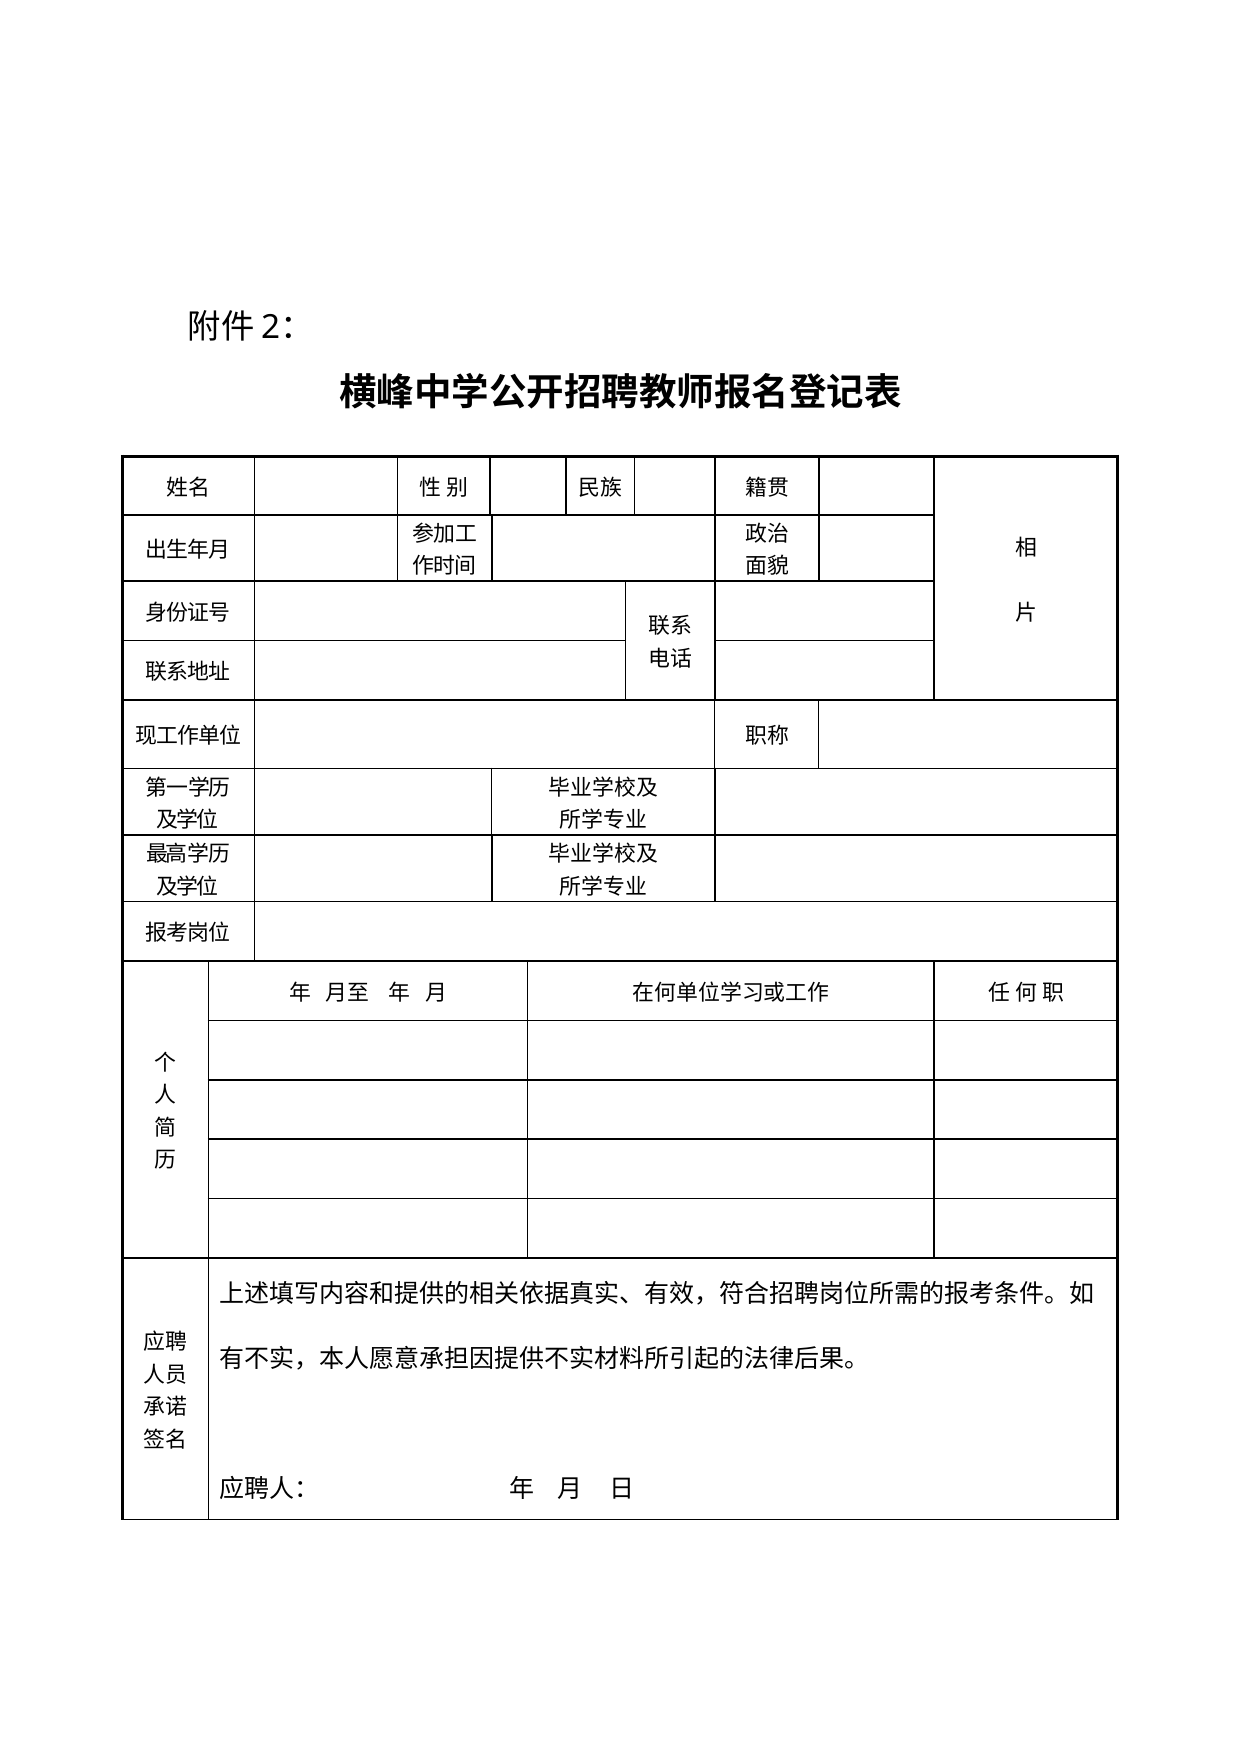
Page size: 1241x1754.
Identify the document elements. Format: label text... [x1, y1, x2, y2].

table_cell [493, 516, 714, 580]
table_cell [255, 582, 625, 640]
table_cell 上述填写内容和提供的相关依据真实、有效，符合招聘岗位所需的报考条件。如有不实，本人愿意承担因提供不实材料所引起的法律后果。 应聘人： 年 月 日 [209, 1259, 1116, 1519]
table_cell 个 人 简 历 [124, 962, 208, 1257]
table_cell [935, 1140, 1116, 1198]
table_cell [716, 582, 933, 640]
text 横峰中学公开招聘教师报名登记表 [187, 357, 1053, 422]
table_cell [209, 1140, 527, 1198]
table_cell [820, 516, 933, 580]
table_cell [935, 1081, 1116, 1138]
table_cell [716, 641, 933, 699]
table_cell [209, 1081, 527, 1138]
table_cell 第一学历 及学位 [124, 769, 254, 834]
table_cell 毕业学校及 所学专业 [493, 836, 714, 901]
table_cell [255, 701, 714, 768]
table_header 相 片 [935, 458, 1116, 699]
table_cell 最高学历 及学位 [124, 836, 254, 901]
table_cell 职称 [715, 701, 818, 768]
table_cell [819, 701, 1116, 768]
table_cell [255, 641, 625, 699]
table_header [635, 458, 714, 514]
table_header 姓名 [124, 458, 254, 514]
table_cell 出生年月 [124, 516, 254, 580]
table_cell 身份证号 [124, 582, 254, 640]
table_cell [255, 902, 1116, 960]
table_cell 现工作单位 [124, 701, 254, 768]
table_header [491, 458, 565, 514]
table_cell 参加工作时间 [398, 516, 491, 580]
table_cell 任 何 职 [935, 962, 1116, 1019]
table_cell [935, 1199, 1116, 1257]
table_cell 毕业学校及 所学专业 [492, 769, 714, 834]
table_header 性 别 [398, 458, 489, 514]
table_cell [209, 1199, 527, 1257]
table_cell 联系 电话 [626, 582, 714, 699]
table_cell [528, 1081, 933, 1138]
table_cell 应聘人员承诺签名 [124, 1259, 208, 1519]
table_cell [528, 1199, 933, 1257]
table_cell [716, 769, 1116, 834]
table_header 民族 [567, 458, 634, 514]
table_cell [255, 836, 491, 901]
table_cell 在何单位学习或工作 [528, 962, 933, 1019]
table_cell [528, 1021, 933, 1079]
table_cell [716, 836, 1116, 901]
table_cell 联系地址 [124, 641, 254, 699]
table_header 籍贯 [716, 458, 818, 514]
table_cell [255, 516, 397, 580]
table_cell 政治 面貌 [716, 516, 818, 580]
text 附件2： [187, 292, 1053, 357]
table_cell [255, 769, 491, 834]
table_cell 年 月至 年 月 [209, 962, 527, 1019]
table_cell [935, 1021, 1116, 1079]
table_cell [528, 1140, 933, 1198]
table_header [820, 458, 933, 514]
table_header [255, 458, 397, 514]
table_cell 报考岗位 [124, 902, 254, 960]
table_cell [209, 1021, 527, 1079]
